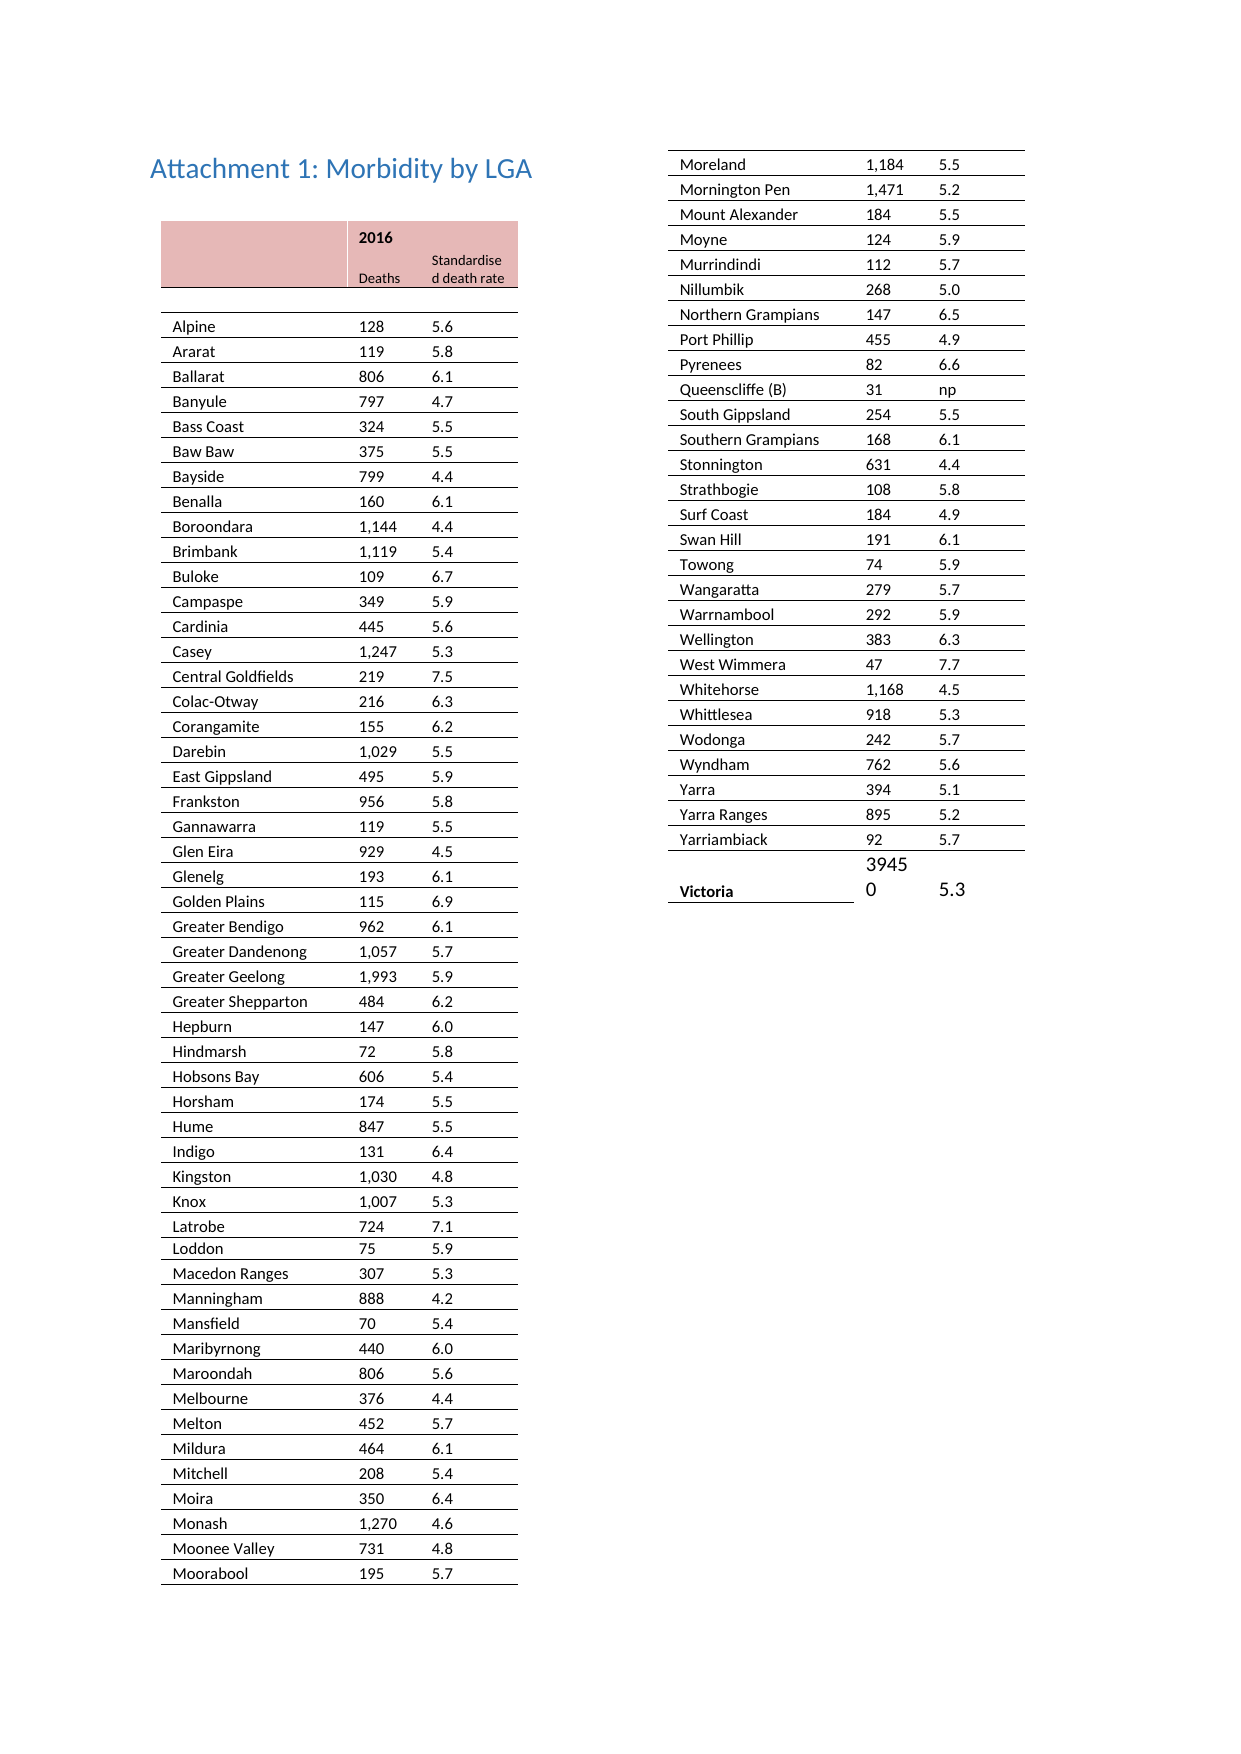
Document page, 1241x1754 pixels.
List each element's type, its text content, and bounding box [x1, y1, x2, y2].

table_cell Hepburn [161, 1013, 347, 1037]
table_cell Hindmarsh [161, 1038, 347, 1062]
table_cell 5.7 [928, 726, 1024, 750]
table_cell 6.9 [420, 888, 518, 912]
table_cell 731 [348, 1535, 420, 1559]
table_cell 128 [348, 313, 420, 337]
table_cell 191 [854, 526, 927, 550]
table_cell 5.5 [420, 813, 518, 837]
table_cell 6.1 [928, 526, 1024, 550]
table_cell 307 [348, 1260, 420, 1284]
table_cell 147 [348, 1013, 420, 1037]
table_cell Glenelg [161, 863, 347, 887]
table_cell 5.6 [928, 751, 1024, 775]
table_cell 376 [348, 1385, 420, 1409]
table_cell 160 [348, 488, 420, 512]
table_cell 888 [348, 1285, 420, 1309]
table_cell 5.3 [420, 1188, 518, 1212]
table_cell 1,030 [348, 1163, 420, 1187]
table_cell Corangamite [161, 713, 347, 737]
table_cell 6.3 [420, 688, 518, 712]
table_cell 4.9 [928, 326, 1024, 350]
table_cell 5.6 [420, 1360, 518, 1384]
table_cell Colac-Otway [161, 688, 347, 712]
table_cell 184 [854, 501, 927, 525]
table_cell 5.7 [928, 576, 1024, 600]
table_cell 5.7 [928, 251, 1024, 275]
table_cell 484 [348, 988, 420, 1012]
table_cell 799 [348, 463, 420, 487]
table_cell Loddon [161, 1238, 347, 1259]
table_cell 6.1 [420, 863, 518, 887]
table_cell 5.9 [928, 601, 1024, 625]
table_cell 5.3 [928, 701, 1024, 725]
table_cell Latrobe [161, 1213, 347, 1237]
table_cell Whittlesea [668, 701, 854, 725]
table_cell Campaspe [161, 588, 347, 612]
table_cell 5.6 [420, 313, 518, 337]
table_cell Benalla [161, 488, 347, 512]
table_cell 349 [348, 588, 420, 612]
table_cell 5.5 [928, 401, 1024, 425]
table_cell np [928, 376, 1024, 400]
table_cell 119 [348, 338, 420, 362]
table_cell 184 [854, 201, 927, 225]
table_cell 5.5 [420, 738, 518, 762]
table_cell 847 [348, 1113, 420, 1137]
table_cell 5.7 [420, 938, 518, 962]
table_cell 495 [348, 763, 420, 787]
table_cell 5.5 [420, 1113, 518, 1137]
table_cell 6.4 [420, 1485, 518, 1509]
table_cell 6.6 [928, 351, 1024, 375]
table_cell 47 [854, 651, 927, 675]
table_cell Queenscliffe (B) [668, 376, 854, 400]
table_cell 5.5 [420, 438, 518, 462]
table_cell Manningham [161, 1285, 347, 1309]
table_cell 6.1 [420, 913, 518, 937]
table_cell [161, 248, 347, 287]
table_cell Stonnington [668, 451, 854, 475]
table_cell 1,247 [348, 638, 420, 662]
table_cell 350 [348, 1485, 420, 1509]
table_cell Baw Baw [161, 438, 347, 462]
table_cell Moira [161, 1485, 347, 1509]
table_cell 6.1 [420, 488, 518, 512]
table_cell 455 [854, 326, 927, 350]
table_cell Melbourne [161, 1385, 347, 1409]
table_cell 5.6 [420, 613, 518, 637]
table_cell 5.7 [928, 826, 1024, 850]
table_cell 4.6 [420, 1510, 518, 1534]
subtitle Attachment 1: Morbidity by LGA [150, 150, 583, 186]
table_cell Mornington Pen [668, 176, 854, 200]
table_cell Mitchell [161, 1460, 347, 1484]
table_cell Glen Eira [161, 838, 347, 862]
table_cell 6.1 [420, 1435, 518, 1459]
table_cell 75 [348, 1238, 420, 1259]
table_cell Southern Grampians [668, 426, 854, 450]
table_cell 4.8 [420, 1163, 518, 1187]
table_cell 115 [348, 888, 420, 912]
table_cell Alpine [161, 313, 347, 337]
table_cell 268 [854, 276, 927, 300]
table_cell Central Goldfields [161, 663, 347, 687]
table_cell Murrindindi [668, 251, 854, 275]
table_cell Moonee Valley [161, 1535, 347, 1559]
table_cell 112 [854, 251, 927, 275]
table_cell 806 [348, 363, 420, 387]
table_cell 82 [854, 351, 927, 375]
table_cell 5.9 [420, 763, 518, 787]
table_cell 5.9 [928, 551, 1024, 575]
table_cell 168 [854, 426, 927, 450]
table_cell 1,029 [348, 738, 420, 762]
table_cell Yarriambiack [668, 826, 854, 850]
table_cell 242 [854, 726, 927, 750]
table_cell Standardised death rate [420, 248, 518, 287]
table_cell 7.7 [928, 651, 1024, 675]
table_cell 6.1 [420, 363, 518, 387]
table_cell 324 [348, 413, 420, 437]
table_cell 956 [348, 788, 420, 812]
table_cell 724 [348, 1213, 420, 1237]
table_cell Maribyrnong [161, 1335, 347, 1359]
table_cell Kingston [161, 1163, 347, 1187]
table_cell 6.3 [928, 626, 1024, 650]
table_cell Warrnambool [668, 601, 854, 625]
table_cell 7.1 [420, 1213, 518, 1237]
table_cell 147 [854, 301, 927, 325]
table_cell 4.5 [420, 838, 518, 862]
table_cell 4.7 [420, 388, 518, 412]
table_cell 6.2 [420, 713, 518, 737]
table_cell Yarra [668, 776, 854, 800]
table_cell 5.9 [420, 588, 518, 612]
table_header [420, 221, 518, 248]
table_cell 6.1 [928, 426, 1024, 450]
table_cell 929 [348, 838, 420, 862]
table_header 2016 [348, 221, 420, 248]
table_cell Ararat [161, 338, 347, 362]
table_cell 1,184 [854, 151, 927, 175]
table_cell 797 [348, 388, 420, 412]
table_cell Hume [161, 1113, 347, 1137]
table_cell 5.3 [420, 638, 518, 662]
table_cell Nillumbik [668, 276, 854, 300]
table_cell 193 [348, 863, 420, 887]
table_cell Yarra Ranges [668, 801, 854, 825]
table_cell 4.9 [928, 501, 1024, 525]
table_cell 74 [854, 551, 927, 575]
table_cell 394 [854, 776, 927, 800]
table_cell West Wimmera [668, 651, 854, 675]
table_cell 292 [854, 601, 927, 625]
table_cell Moorabool [161, 1560, 347, 1584]
table_cell Mansfield [161, 1310, 347, 1334]
table_cell 5.5 [928, 201, 1024, 225]
table_cell 5.4 [420, 1460, 518, 1484]
table_cell Knox [161, 1188, 347, 1212]
table_cell 219 [348, 663, 420, 687]
table_cell Darebin [161, 738, 347, 762]
table_cell 918 [854, 701, 927, 725]
table_cell Moyne [668, 226, 854, 250]
table_cell 5.9 [928, 226, 1024, 250]
table_cell 5.4 [420, 538, 518, 562]
table_cell Frankston [161, 788, 347, 812]
table_cell 4.4 [420, 463, 518, 487]
table_cell Mildura [161, 1435, 347, 1459]
table_cell 72 [348, 1038, 420, 1062]
table_cell Greater Bendigo [161, 913, 347, 937]
table_cell 108 [854, 476, 927, 500]
table_cell 5.5 [420, 413, 518, 437]
table_cell 1,007 [348, 1188, 420, 1212]
table_cell 4.4 [420, 1385, 518, 1409]
table_cell 1,057 [348, 938, 420, 962]
table_cell 4.8 [420, 1535, 518, 1559]
table_cell Gannawarra [161, 813, 347, 837]
table_cell 174 [348, 1088, 420, 1112]
table_cell Towong [668, 551, 854, 575]
table_cell 962 [348, 913, 420, 937]
table_cell 124 [854, 226, 927, 250]
table_cell 5.5 [928, 151, 1024, 175]
table_cell Victoria [668, 851, 854, 902]
table_cell Brimbank [161, 538, 347, 562]
table_cell 5.3 [928, 851, 1024, 902]
table_cell Indigo [161, 1138, 347, 1162]
table_cell 109 [348, 563, 420, 587]
table_cell 383 [854, 626, 927, 650]
table_cell Wangaratta [668, 576, 854, 600]
table_cell 375 [348, 438, 420, 462]
table_cell Wyndham [668, 751, 854, 775]
table_cell 279 [854, 576, 927, 600]
table_cell Maroondah [161, 1360, 347, 1384]
table_cell 5.7 [420, 1410, 518, 1434]
table_cell 440 [348, 1335, 420, 1359]
table_cell 6.0 [420, 1335, 518, 1359]
table_cell 39450 [854, 851, 927, 902]
table_cell 5.8 [420, 338, 518, 362]
table_cell 5.9 [420, 963, 518, 987]
table_cell 4.4 [928, 451, 1024, 475]
table_cell Swan Hill [668, 526, 854, 550]
table_cell 5.2 [928, 176, 1024, 200]
table_cell 1,144 [348, 513, 420, 537]
table_cell [161, 288, 347, 312]
table_cell 131 [348, 1138, 420, 1162]
table_cell 606 [348, 1063, 420, 1087]
table_cell 5.8 [928, 476, 1024, 500]
table_cell 806 [348, 1360, 420, 1384]
table_cell 1,168 [854, 676, 927, 700]
table_cell Deaths [348, 248, 420, 287]
table_cell Moreland [668, 151, 854, 175]
table_cell Banyule [161, 388, 347, 412]
table_cell Hobsons Bay [161, 1063, 347, 1087]
table_cell 216 [348, 688, 420, 712]
table_cell Macedon Ranges [161, 1260, 347, 1284]
table_cell 895 [854, 801, 927, 825]
table_cell 195 [348, 1560, 420, 1584]
table_cell 5.3 [420, 1260, 518, 1284]
table_cell [420, 288, 518, 312]
table_cell [348, 288, 420, 312]
table_cell Casey [161, 638, 347, 662]
table_cell 5.5 [420, 1088, 518, 1112]
table_cell Mount Alexander [668, 201, 854, 225]
table_cell Monash [161, 1510, 347, 1534]
table_cell 1,993 [348, 963, 420, 987]
table_cell Wodonga [668, 726, 854, 750]
table_cell Whitehorse [668, 676, 854, 700]
table_cell 631 [854, 451, 927, 475]
table_cell Surf Coast [668, 501, 854, 525]
table_cell 6.5 [928, 301, 1024, 325]
table_cell South Gippsland [668, 401, 854, 425]
table_cell Greater Geelong [161, 963, 347, 987]
table_cell 92 [854, 826, 927, 850]
table_cell Strathbogie [668, 476, 854, 500]
table_cell 4.5 [928, 676, 1024, 700]
table_cell 445 [348, 613, 420, 637]
table_cell Buloke [161, 563, 347, 587]
table_cell Horsham [161, 1088, 347, 1112]
table_cell Greater Shepparton [161, 988, 347, 1012]
table_cell 5.1 [928, 776, 1024, 800]
table_cell 6.0 [420, 1013, 518, 1037]
table_cell 1,119 [348, 538, 420, 562]
table_cell Pyrenees [668, 351, 854, 375]
table_cell 6.2 [420, 988, 518, 1012]
table_cell 6.7 [420, 563, 518, 587]
table_cell 4.2 [420, 1285, 518, 1309]
table_cell Boroondara [161, 513, 347, 537]
table_cell 31 [854, 376, 927, 400]
table_cell 1,471 [854, 176, 927, 200]
table_cell 5.4 [420, 1063, 518, 1087]
table_cell 5.8 [420, 1038, 518, 1062]
table_cell 5.4 [420, 1310, 518, 1334]
table_cell 5.0 [928, 276, 1024, 300]
table_cell 5.2 [928, 801, 1024, 825]
table_cell Northern Grampians [668, 301, 854, 325]
table_cell Greater Dandenong [161, 938, 347, 962]
table_cell 155 [348, 713, 420, 737]
table_cell 464 [348, 1435, 420, 1459]
table_header [161, 221, 347, 248]
table_cell 7.5 [420, 663, 518, 687]
table_cell Ballarat [161, 363, 347, 387]
table_cell Wellington [668, 626, 854, 650]
table_cell East Gippsland [161, 763, 347, 787]
table_cell 5.7 [420, 1560, 518, 1584]
table_cell 5.8 [420, 788, 518, 812]
table_cell Bayside [161, 463, 347, 487]
table_cell Cardinia [161, 613, 347, 637]
table_cell 254 [854, 401, 927, 425]
table_cell 4.4 [420, 513, 518, 537]
table_cell 119 [348, 813, 420, 837]
table_cell 452 [348, 1410, 420, 1434]
table_cell 6.4 [420, 1138, 518, 1162]
table_cell 70 [348, 1310, 420, 1334]
table_cell 208 [348, 1460, 420, 1484]
table_cell 1,270 [348, 1510, 420, 1534]
table_cell Melton [161, 1410, 347, 1434]
table_cell Port Phillip [668, 326, 854, 350]
table_cell Golden Plains [161, 888, 347, 912]
table_cell Bass Coast [161, 413, 347, 437]
table_cell 5.9 [420, 1238, 518, 1259]
table_cell 762 [854, 751, 927, 775]
